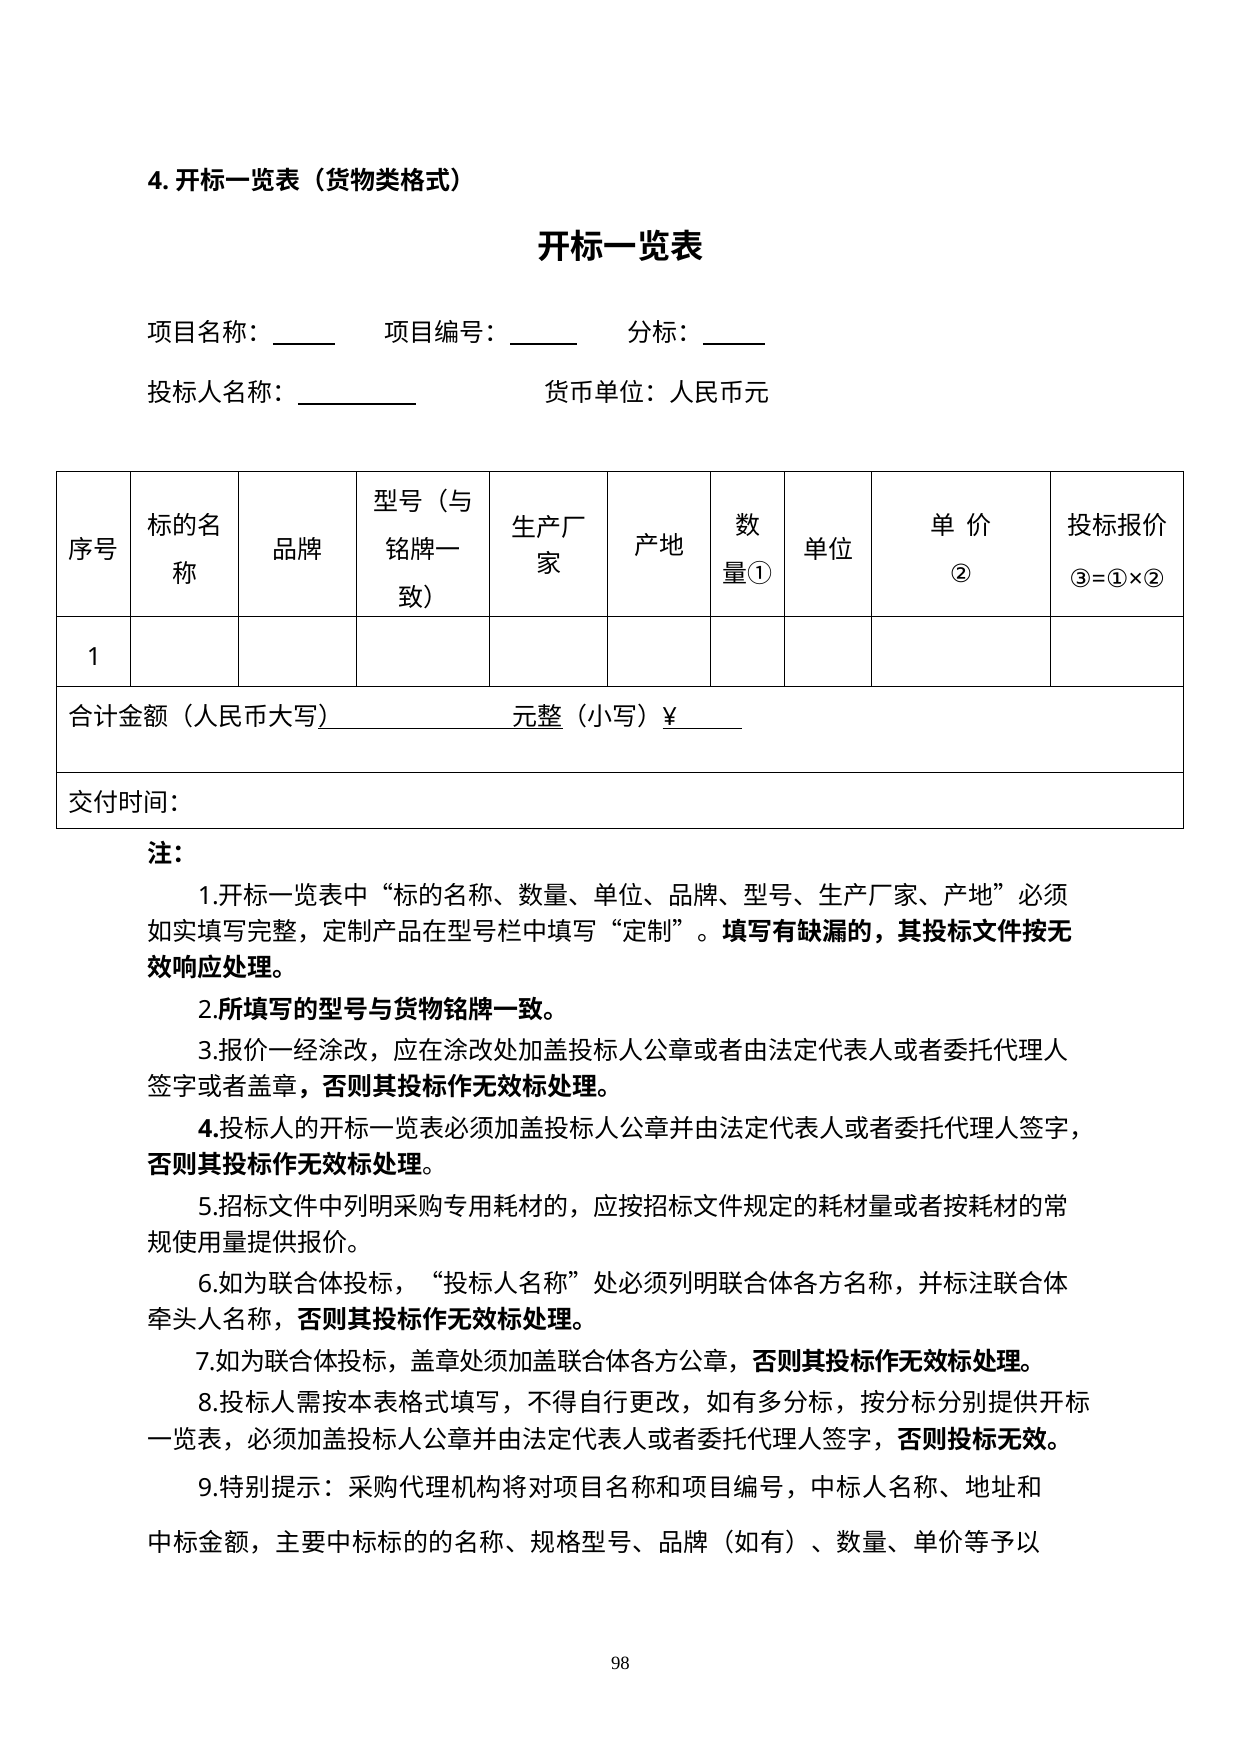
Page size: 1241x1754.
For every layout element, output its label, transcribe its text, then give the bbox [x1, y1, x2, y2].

table_cell [239, 617, 356, 686]
table_header 标的名称 [131, 472, 238, 616]
text 6.如为联合体投标，“投标人名称”处必须列明联合体各方名称，并标注联合体牵头人名称，否则其投标作无效标处理。 [148, 1264, 1093, 1336]
text 3.报价一经涂改，应在涂改处加盖投标人公章或者由法定代表人或者委托代理人签字或者盖章，否则其投标作无效标处理。 [148, 1031, 1093, 1103]
table_cell [1051, 617, 1183, 686]
table_header 单 价 ② [872, 472, 1050, 616]
text 1.开标一览表中“标的名称、数量、单位、品牌、型号、生产厂家、产地”必须如实填写完整，定制产品在型号栏中填写“定制”。填写有缺漏的，其投标文件按无效响应处理。 [148, 875, 1093, 984]
text 4.投标人的开标一览表必须加盖投标人公章并由法定代表人或者委托代理人签字，否则其投标作无效标处理。 [148, 1108, 1093, 1181]
table_header 投标报价 ③=①×② [1051, 472, 1183, 616]
text 项目名称： 项目编号： 分标： [148, 312, 1093, 349]
table_cell 1 [57, 617, 130, 686]
table_cell [872, 617, 1050, 686]
table_cell 交付时间： [57, 773, 1183, 827]
table_cell [711, 617, 784, 686]
table_cell 合计金额（人民币大写） 元整（小写）¥ [57, 687, 1183, 772]
text 2.所填写的型号与货物铭牌一致。 [148, 989, 1093, 1025]
table_cell [608, 617, 710, 686]
text 5.招标文件中列明采购专用耗材的，应按招标文件规定的耗材量或者按耗材的常规使用量提供报价。 [148, 1186, 1093, 1258]
text 注： [148, 834, 1093, 870]
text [148, 1468, 1042, 1558]
table_header 数 量① [711, 472, 784, 616]
text 4. 开标一览表（货物类格式） [148, 160, 1093, 196]
table_header 品牌 [239, 472, 356, 616]
table_cell [785, 617, 871, 686]
table_header 生产厂家 [490, 472, 607, 616]
table_cell [490, 617, 607, 686]
text 7.如为联合体投标，盖章处须加盖联合体各方公章，否则其投标作无效标处理。 [148, 1341, 1093, 1378]
text 投标人名称： 货币单位：人民币元 [148, 372, 1093, 408]
table_cell [357, 617, 489, 686]
table_header 序号 [57, 472, 130, 616]
table_header 型号（与铭牌一致） [357, 472, 489, 616]
text 8.投标人需按本表格式填写，不得自行更改，如有多分标，按分标分别提供开标一览表，必须加盖投标人公章并由法定代表人或者委托代理人签字，否则投标无效。 [148, 1383, 1093, 1455]
table_cell [131, 617, 238, 686]
table_header 产地 [608, 472, 710, 616]
text 开标一览表 [148, 220, 1093, 268]
table_header 单位 [785, 472, 871, 616]
